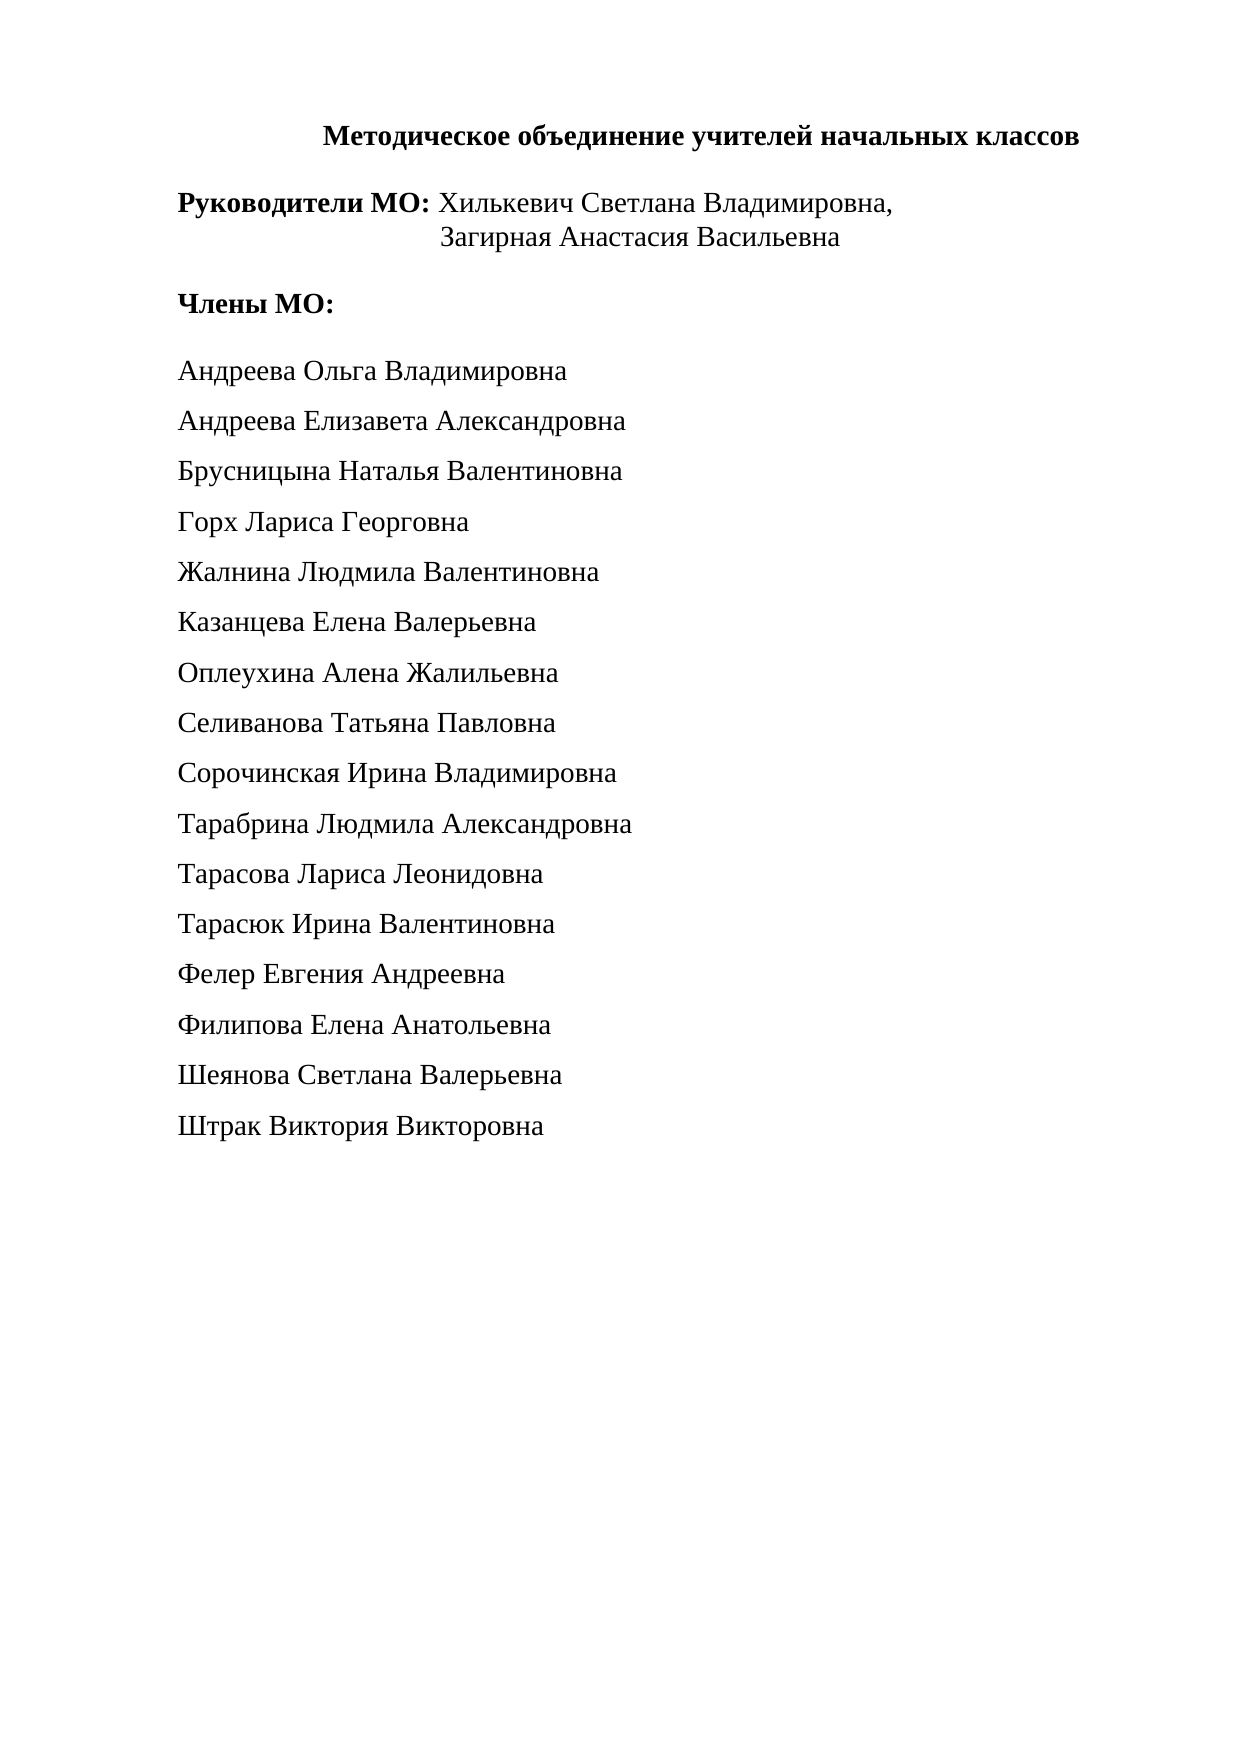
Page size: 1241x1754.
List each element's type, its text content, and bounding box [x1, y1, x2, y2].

text Тарасова Лариса Леонидовна [177, 856, 1152, 889]
text Андреева Ольга Владимировна [177, 353, 1152, 386]
text Шеянова Светлана Валерьевна [177, 1057, 1152, 1091]
text Методическое объединение учителей начальных классов [177, 118, 1152, 152]
text Жалнина Людмила Валентиновна [177, 554, 1152, 588]
text Казанцева Елена Валерьевна [177, 604, 1152, 638]
text Фелер Евгения Андреевна [177, 957, 1152, 990]
text Селиванова Татьяна Павловна [177, 705, 1152, 739]
text Загирная Анастасия Васильевна [177, 219, 1152, 252]
text Андреева Елизавета Александровна [177, 403, 1152, 437]
text Оплеухина Алена Жалильевна [177, 655, 1152, 688]
text Горх Лариса Георговна [177, 504, 1152, 537]
text Штрак Виктория Викторовна [177, 1108, 1152, 1141]
text Брусницына Наталья Валентиновна [177, 453, 1152, 487]
text Тарасюк Ирина Валентиновна [177, 906, 1152, 940]
text Руководители МО: Хилькевич Светлана Владимировна, [177, 185, 1152, 219]
text Сорочинская Ирина Владимировна [177, 755, 1152, 789]
text Филипова Елена Анатольевна [177, 1007, 1152, 1041]
text Члены МО: [177, 286, 1152, 319]
text Тарабрина Людмила Александровна [177, 806, 1152, 839]
